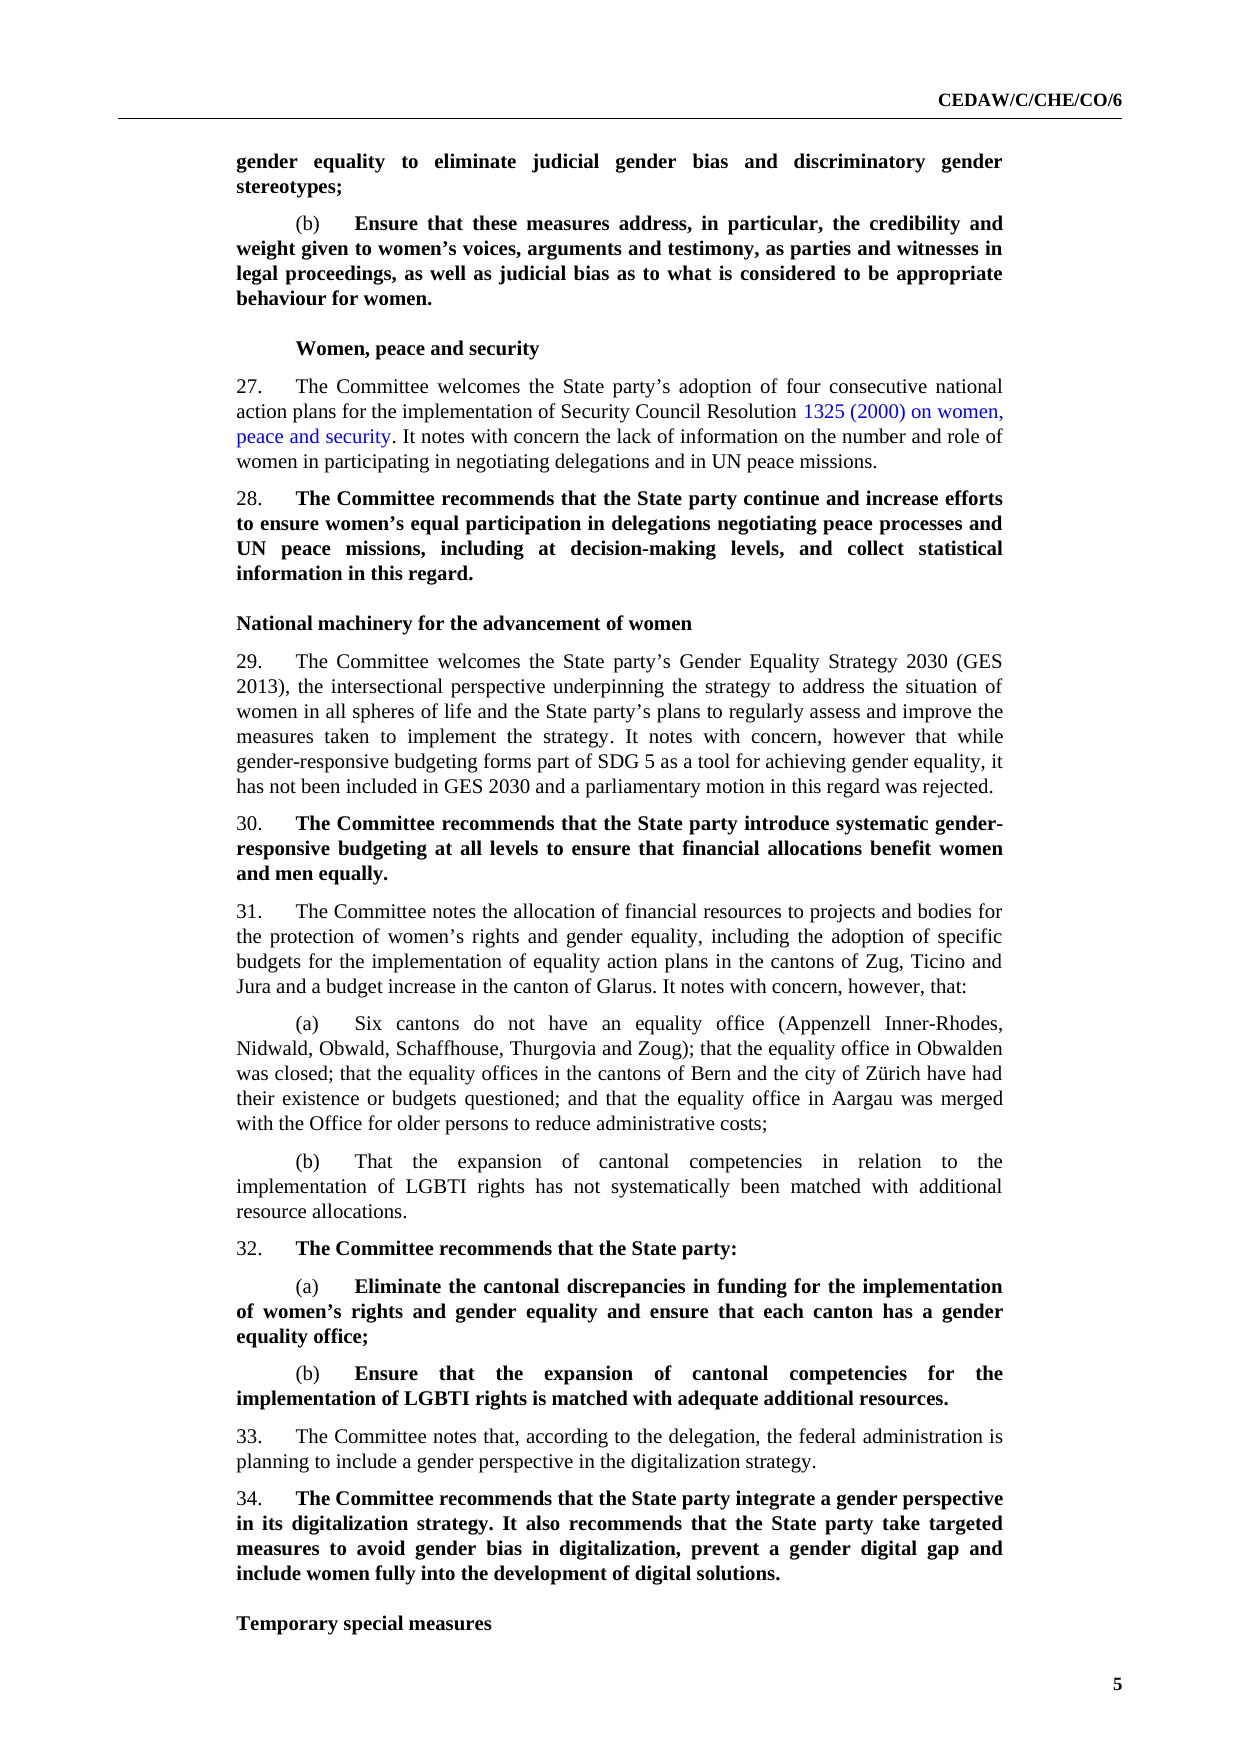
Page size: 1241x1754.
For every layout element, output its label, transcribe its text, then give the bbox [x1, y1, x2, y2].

text 30. The Committee recommends that the State party introduce systematic gender-responsive budgeting at all levels to ensure that financial allocations benefit women and men equally. [236, 810, 1004, 885]
text Temporary special measures [118, 1610, 1004, 1635]
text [236, 148, 1004, 198]
text (b) Ensure that the expansion of cantonal competencies for the implementation of LGBTI rights is matched with adequate additional resources. [236, 1360, 1004, 1410]
text National machinery for the advancement of women [118, 610, 1004, 635]
text (a) Eliminate the cantonal discrepancies in funding for the implementation of women’s rights and gender equality and ensure that each canton has a gender equality office; [236, 1273, 1004, 1348]
text Women, peace and security [118, 335, 1004, 360]
text (a) Six cantons do not have an equality office (Appenzell Inner-Rhodes, Nidwald, Obwald, Schaffhouse, Thurgovia and Zoug); that the equality office in Obwalden was closed; that the equality offices in the cantons of Bern and the city of Zürich have had their existence or budgets questioned; and that the equality office in Aargau was merged with the Office for older persons to reduce administrative costs; [236, 1010, 1004, 1135]
text 32. The Committee recommends that the State party: [236, 1235, 1004, 1260]
text 27. The Committee welcomes the State party’s adoption of four consecutive national action plans for the implementation of Security Council Resolution 1325 (2000) on women, peace and security. It notes with concern the lack of information on the number and role of women in participating in negotiating delegations and in UN peace missions. [236, 373, 1004, 473]
text 33. The Committee notes that, according to the delegation, the federal administration is planning to include a gender perspective in the digitalization strategy. [236, 1423, 1004, 1473]
text 34. The Committee recommends that the State party integrate a gender perspective in its digitalization strategy. It also recommends that the State party take targeted measures to avoid gender bias in digitalization, prevent a gender digital gap and include women fully into the development of digital solutions. [236, 1485, 1004, 1585]
text (b) Ensure that these measures address, in particular, the credibility and weight given to women’s voices, arguments and testimony, as parties and witnesses in legal proceedings, as well as judicial bias as to what is considered to be appropriate behaviour for women. [236, 210, 1004, 310]
text (b) That the expansion of cantonal competencies in relation to the implementation of LGBTI rights has not systematically been matched with additional resource allocations. [236, 1148, 1004, 1223]
text 29. The Committee welcomes the State party’s Gender Equality Strategy 2030 (GES 2013), the intersectional perspective underpinning the strategy to address the situation of women in all spheres of life and the State party’s plans to regularly assess and improve the measures taken to implement the strategy. It notes with concern, however that while gender-responsive budgeting forms part of SDG 5 as a tool for achieving gender equality, it has not been included in GES 2030 and a parliamentary motion in this regard was rejected. [236, 648, 1004, 798]
text 28. The Committee recommends that the State party continue and increase efforts to ensure women’s equal participation in delegations negotiating peace processes and UN peace missions, including at decision-making levels, and collect statistical information in this regard. [236, 485, 1004, 585]
text 31. The Committee notes the allocation of financial resources to projects and bodies for the protection of women’s rights and gender equality, including the adoption of specific budgets for the implementation of equality action plans in the cantons of Zug, Ticino and Jura and a budget increase in the canton of Glarus. It notes with concern, however, that: [236, 898, 1004, 998]
